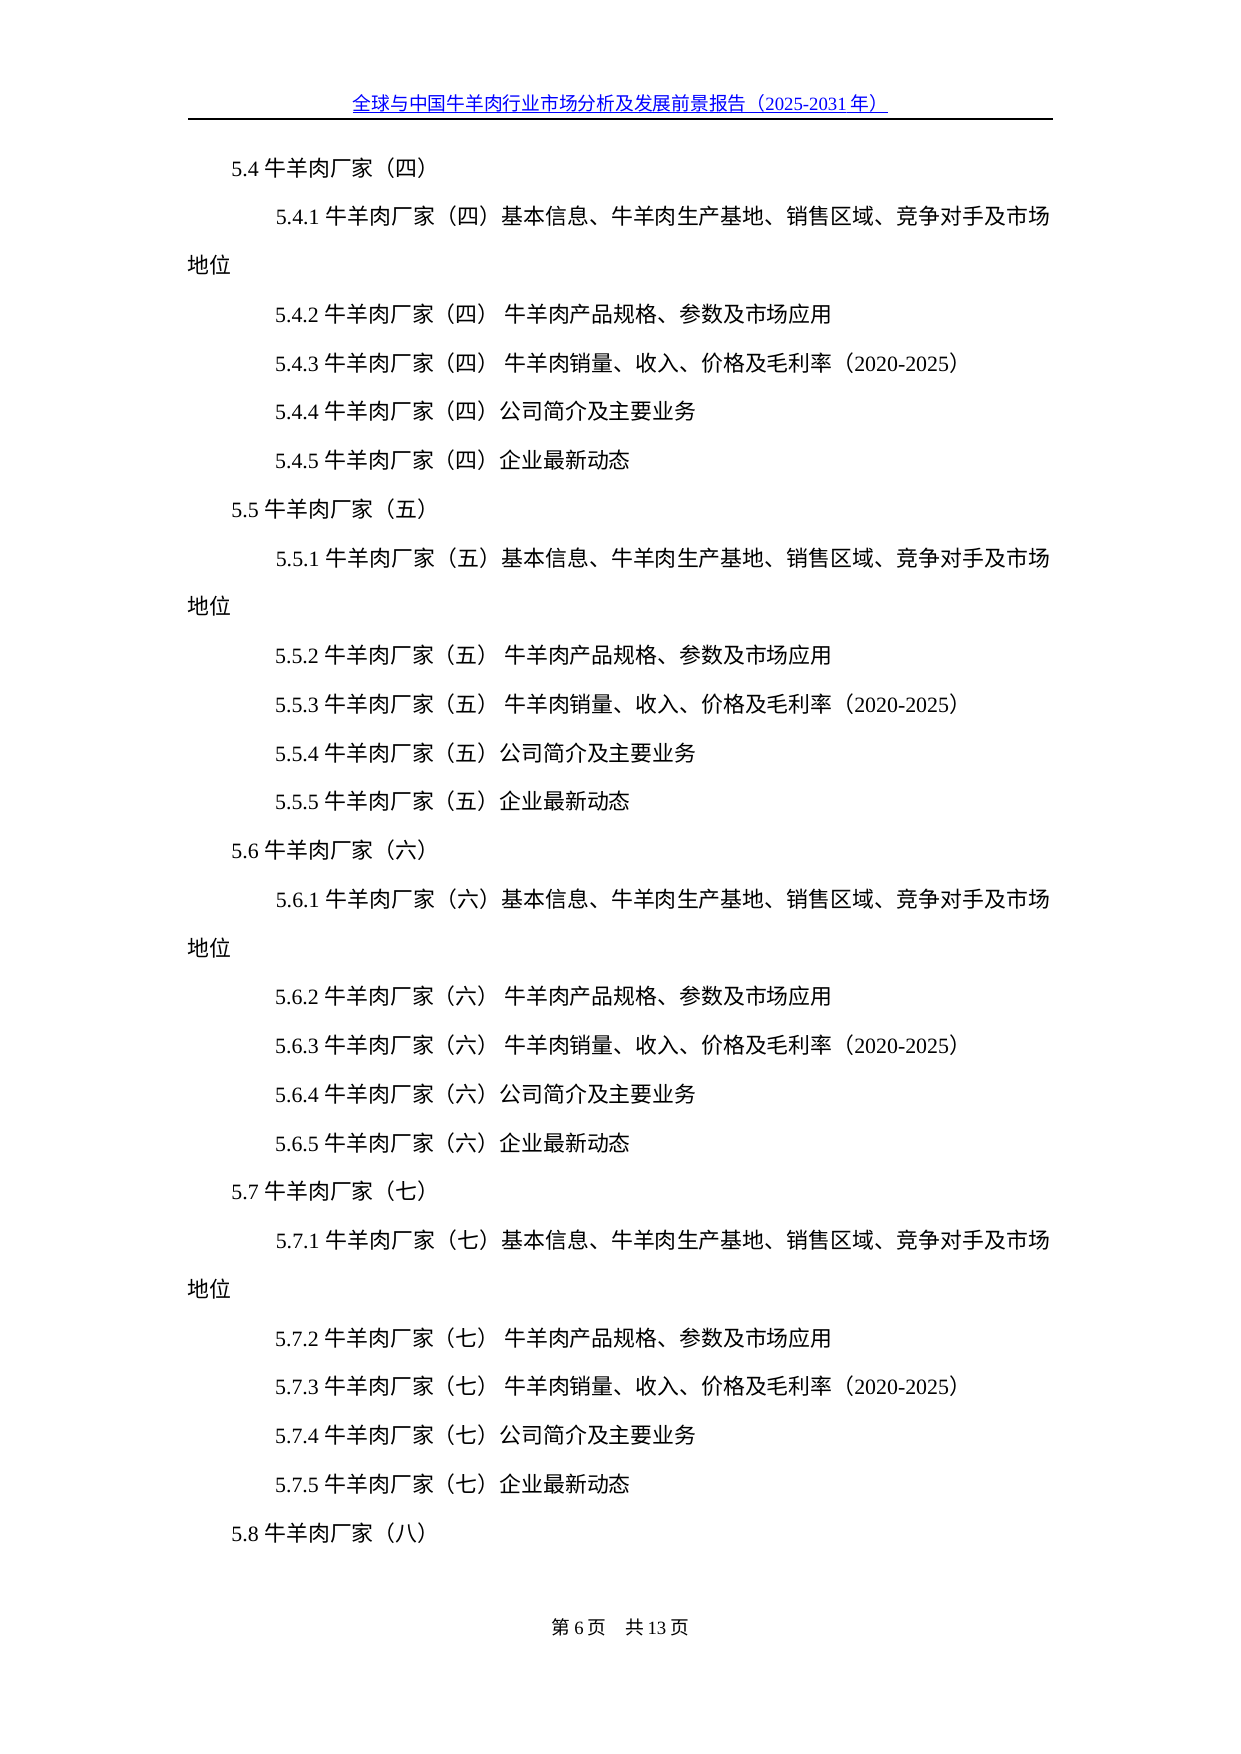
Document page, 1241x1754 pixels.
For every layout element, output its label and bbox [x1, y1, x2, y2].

text [187, 150, 1053, 1548]
